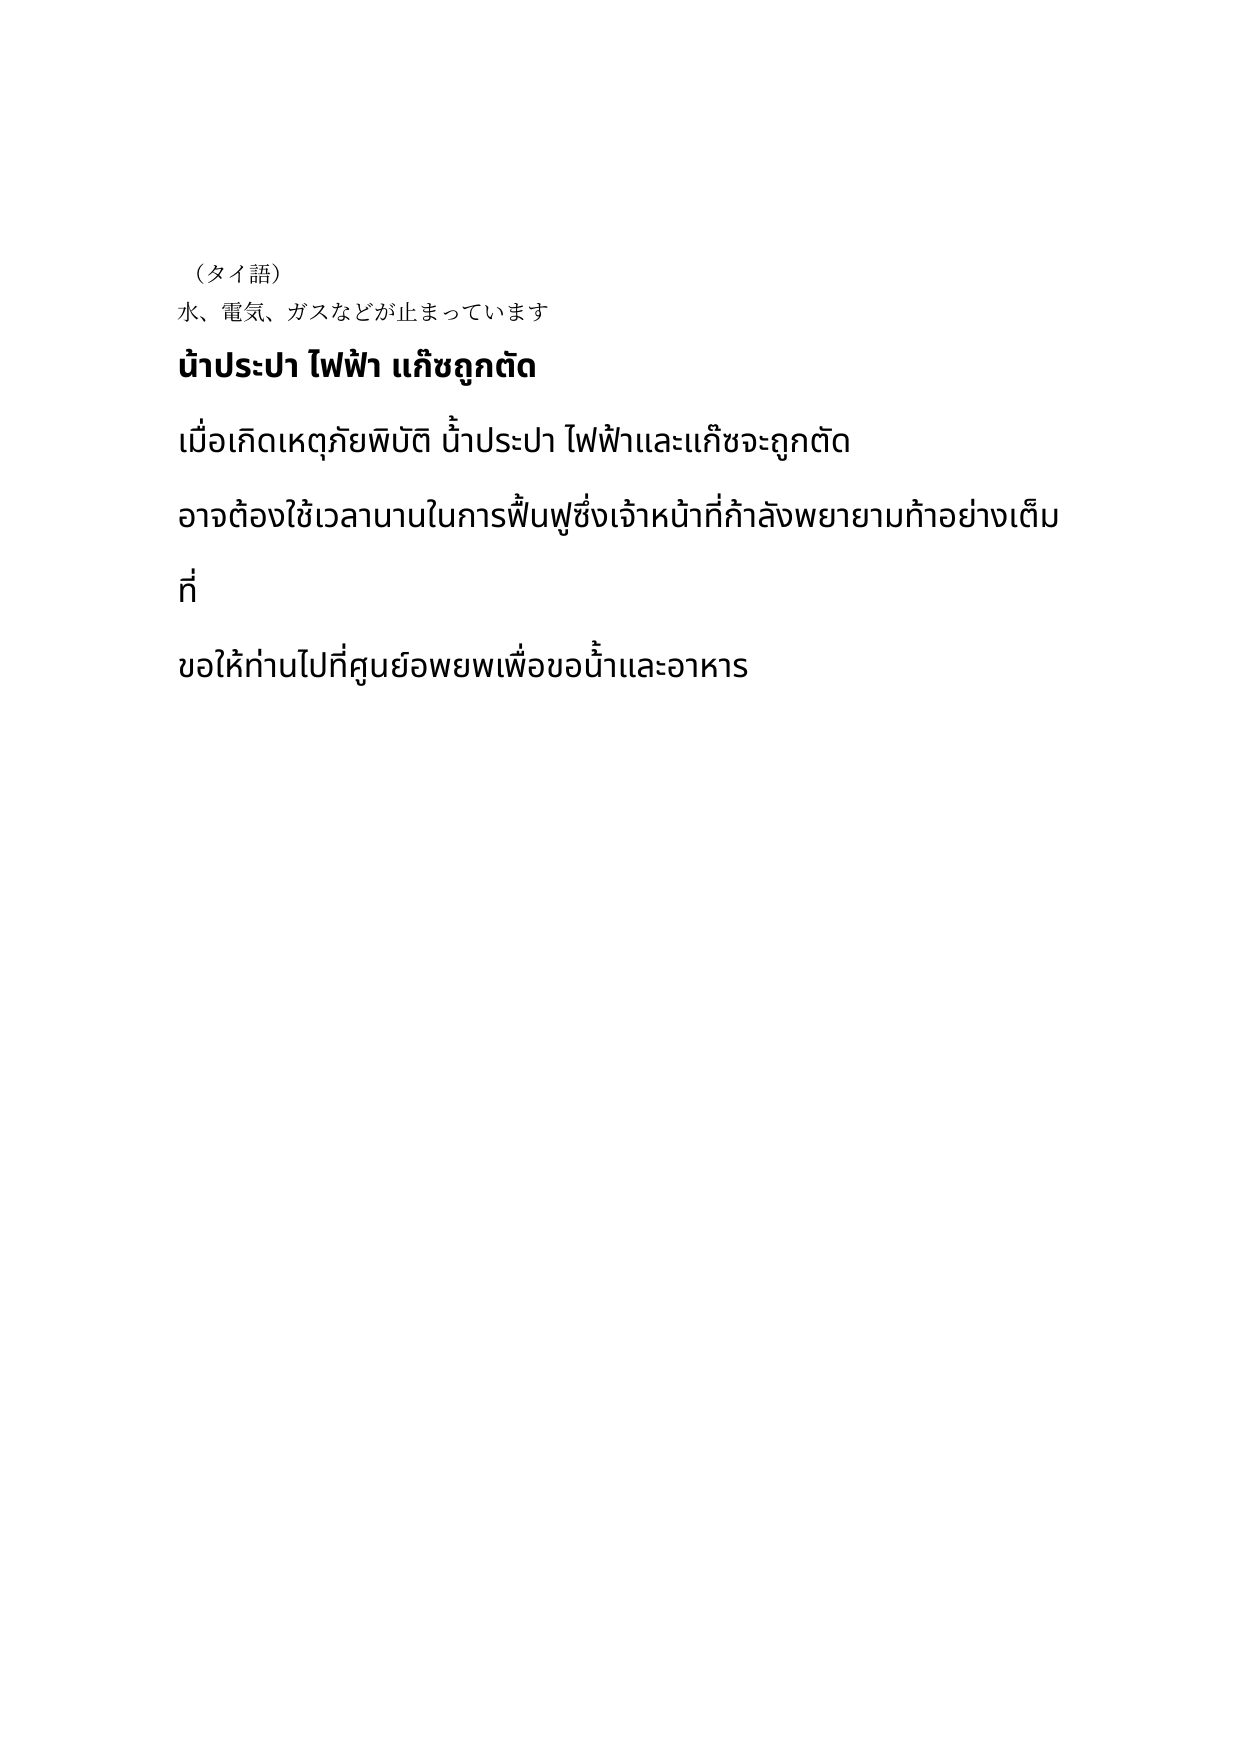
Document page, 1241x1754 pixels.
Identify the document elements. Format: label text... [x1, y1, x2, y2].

text น้าประปา ไฟฟ้า แก๊ซถูกตัด [177, 329, 1063, 404]
text 水、電気、ガスなどが止まっています [177, 292, 1063, 329]
text อาจต้องใช้เวลานานในการฟื้นฟูซึ่งเจ้าหน้าที่ก้าลังพยายามท้าอย่างเต็มที่ [177, 479, 1063, 629]
text เมื่อเกิดเหตุภัยพิบัติ น้้าประปา ไฟฟ้าและแก๊ซจะถูกตัด [177, 404, 1063, 479]
text ขอให้ท่านไปที่ศูนย์อพยพเพื่อขอน้้าและอาหาร [177, 629, 1063, 704]
text （タイ語） [177, 254, 1063, 292]
